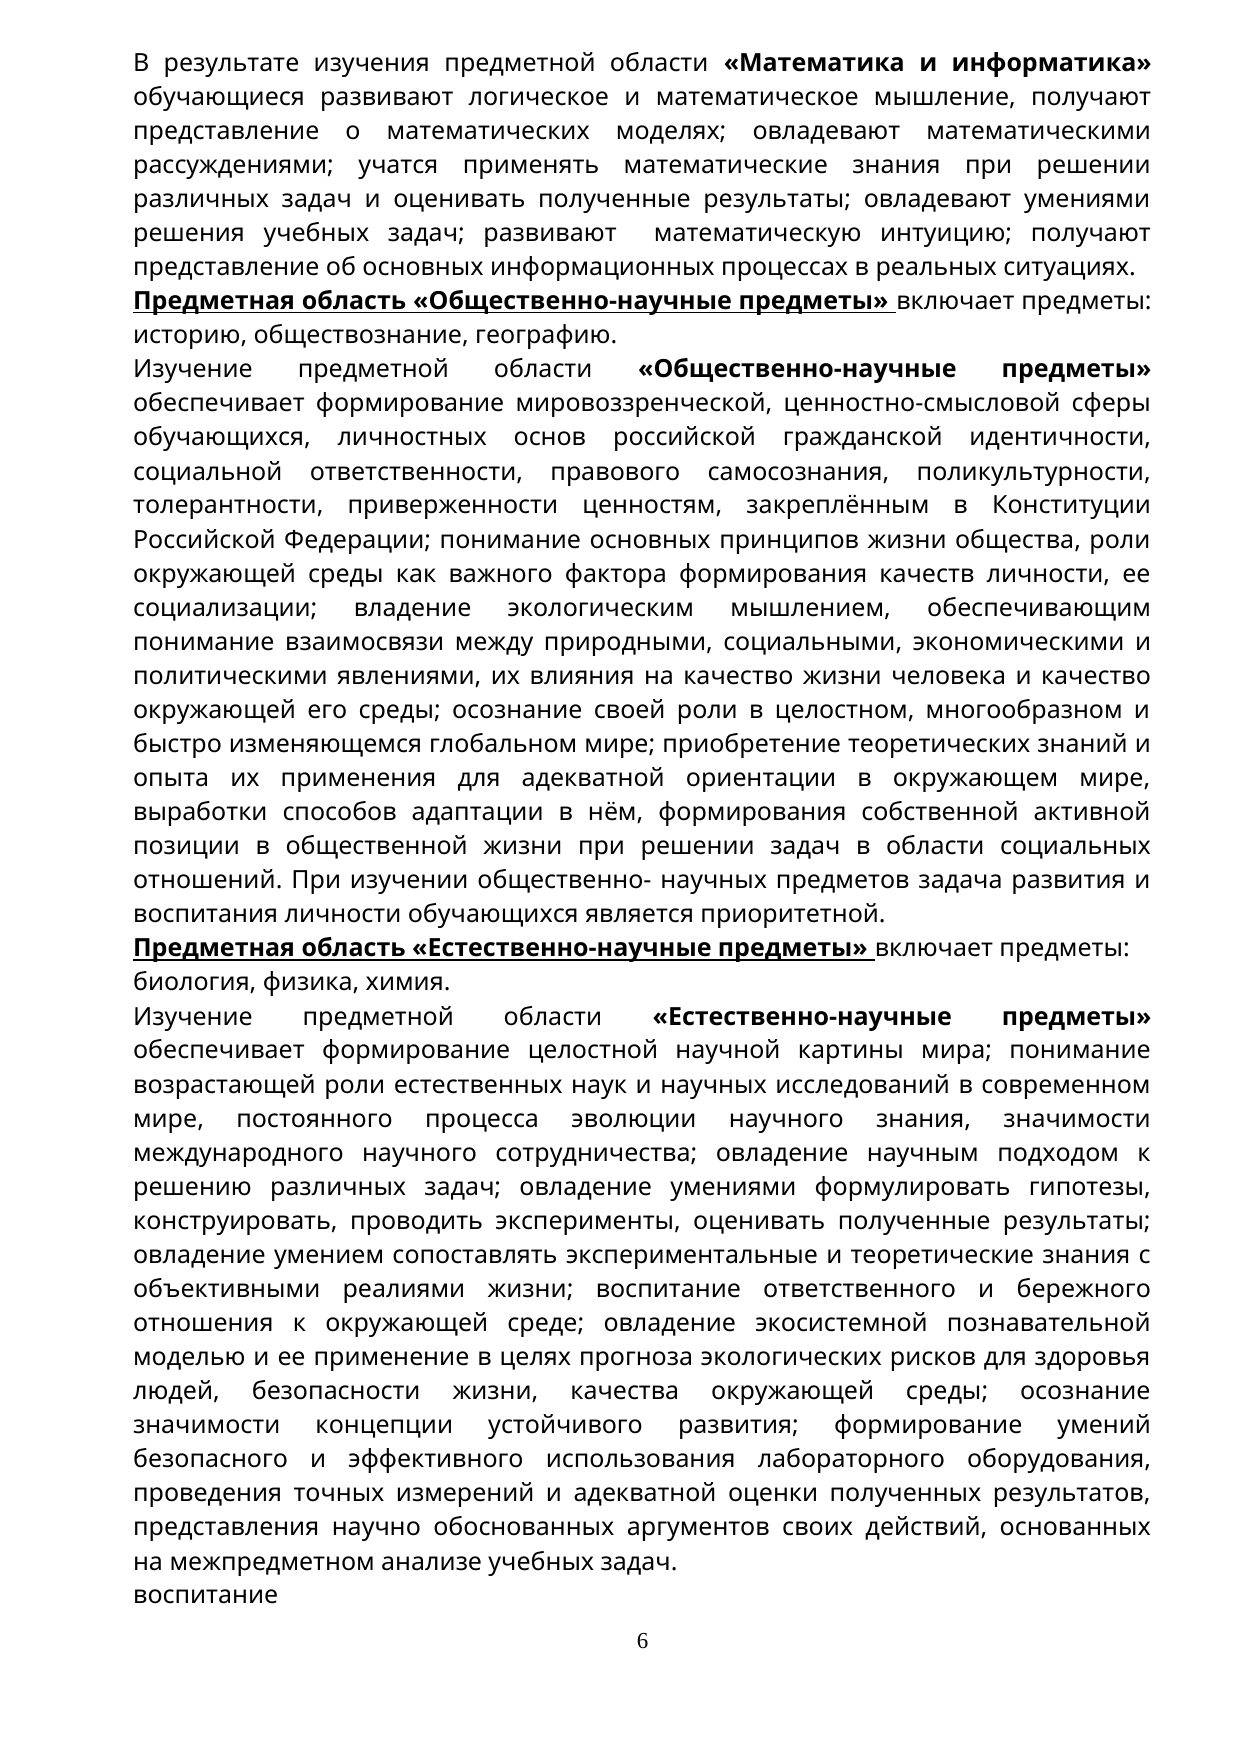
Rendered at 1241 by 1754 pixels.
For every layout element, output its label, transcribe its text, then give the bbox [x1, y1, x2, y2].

text В результате изучения предметной области «Математика и информатика» обучающиеся развивают логическое и математическое мышление, получают представление о математических моделях; овладевают математическими рассуждениями; учатся применять математические знания при решении различных задач и оценивать полученные результаты; овладевают умениями решения учебных задач; развивают математическую интуицию; получают представление об основных информационных процессах в реальных ситуациях. [133, 44, 1152, 283]
text Предметная область «Естественно-научные предметы» включает предметы: биология, физика, химия. [133, 930, 1152, 998]
text Предметная область «Общественно-научные предметы» включает предметы: историю, обществознание, географию. [133, 283, 1152, 351]
text Изучение предметной области «Естественно-научные предметы» обеспечивает формирование целостной научной картины мира; понимание возрастающей роли естественных наук и научных исследований в современном мире, постоянного процесса эволюции научного знания, значимости международного научного сотрудничества; овладение научным подходом к решению различных задач; овладение умениями формулировать гипотезы, конструировать, проводить эксперименты, оценивать полученные результаты; овладение умением сопоставлять экспериментальные и теоретические знания с объективными реалиями жизни; воспитание ответственного и бережного отношения к окружающей среде; овладение экосистемной познавательной моделью и ее применение в целях прогноза экологических рисков для здоровья людей, безопасности жизни, качества окружающей среды; осознание значимости концепции устойчивого развития; формирование умений безопасного и эффективного использования лабораторного оборудования, проведения точных измерений и адекватной оценки полученных результатов, представления научно обоснованных аргументов своих действий, основанных на межпредметном анализе учебных задач. [133, 998, 1152, 1577]
text воспитание [133, 1577, 1152, 1611]
text Изучение предметной области «Общественно-научные предметы» обеспечивает формирование мировоззренческой, ценностно-смысловой сферы обучающихся, личностных основ российской гражданской идентичности, социальной ответственности, правового самосознания, поликультурности, толерантности, приверженности ценностям, закреплённым в Конституции Российской Федерации; понимание основных принципов жизни общества, роли окружающей среды как важного фактора формирования качеств личности, ее социализации; владение экологическим мышлением, обеспечивающим понимание взаимосвязи между природными, социальными, экономическими и политическими явлениями, их влияния на качество жизни человека и качество окружающей его среды; осознание своей роли в целостном, многообразном и быстро изменяющемся глобальном мире; приобретение теоретических знаний и опыта их применения для адекватной ориентации в окружающем мире, выработки способов адаптации в нём, формирования собственной активной позиции в общественной жизни при решении задач в области социальных отношений. При изучении общественно- научных предметов задача развития и воспитания личности обучающихся является приоритетной. [133, 351, 1152, 930]
